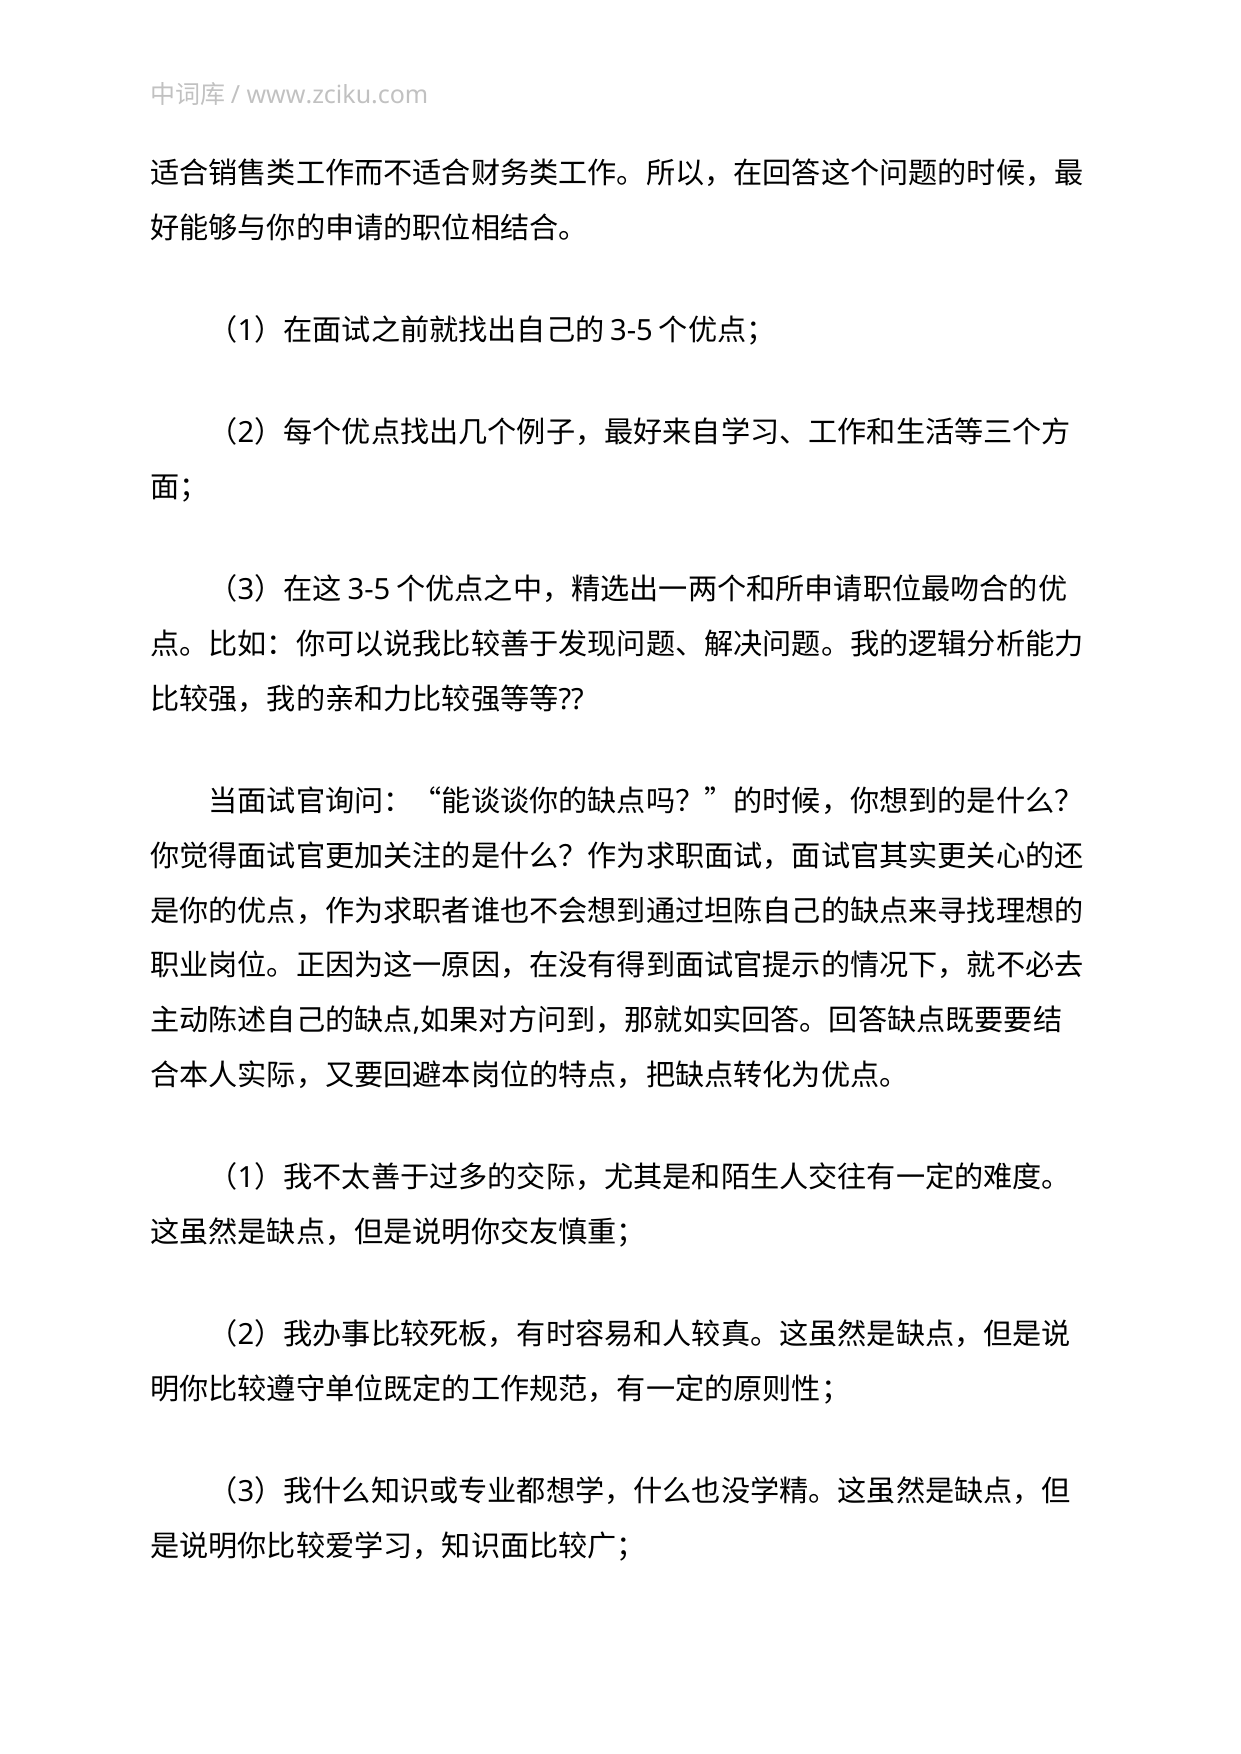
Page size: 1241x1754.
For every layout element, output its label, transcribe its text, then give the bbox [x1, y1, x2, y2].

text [150, 150, 1090, 247]
text （1）我不太善于过多的交际，尤其是和陌生人交往有一定的难度。这虽然是缺点，但是说明你交友慎重； [150, 1154, 1090, 1251]
text （3）我什么知识或专业都想学，什么也没学精。这虽然是缺点，但是说明你比较爱学习，知识面比较广； [150, 1467, 1090, 1564]
text （2）我办事比较死板，有时容易和人较真。这虽然是缺点，但是说明你比较遵守单位既定的工作规范，有一定的原则性； [150, 1310, 1090, 1408]
text （1）在面试之前就找出自己的3-5个优点； [150, 307, 1090, 349]
text （3）在这3-5个优点之中，精选出一两个和所申请职位最吻合的优点。比如：你可以说我比较善于发现问题、解决问题。我的逻辑分析能力比较强，我的亲和力比较强等等?? [150, 565, 1090, 718]
text （2）每个优点找出几个例子，最好来自学习、工作和生活等三个方面； [150, 409, 1090, 506]
text 当面试官询问：“能谈谈你的缺点吗？”的时候，你想到的是什么？你觉得面试官更加关注的是什么？作为求职面试，面试官其实更关心的还是你的优点，作为求职者谁也不会想到通过坦陈自己的缺点来寻找理想的职业岗位。正因为这一原因，在没有得到面试官提示的情况下，就不必去主动陈述自己的缺点,如果对方问到，那就如实回答。回答缺点既要要结合本人实际，又要回避本岗位的特点，把缺点转化为优点。 [150, 777, 1090, 1094]
